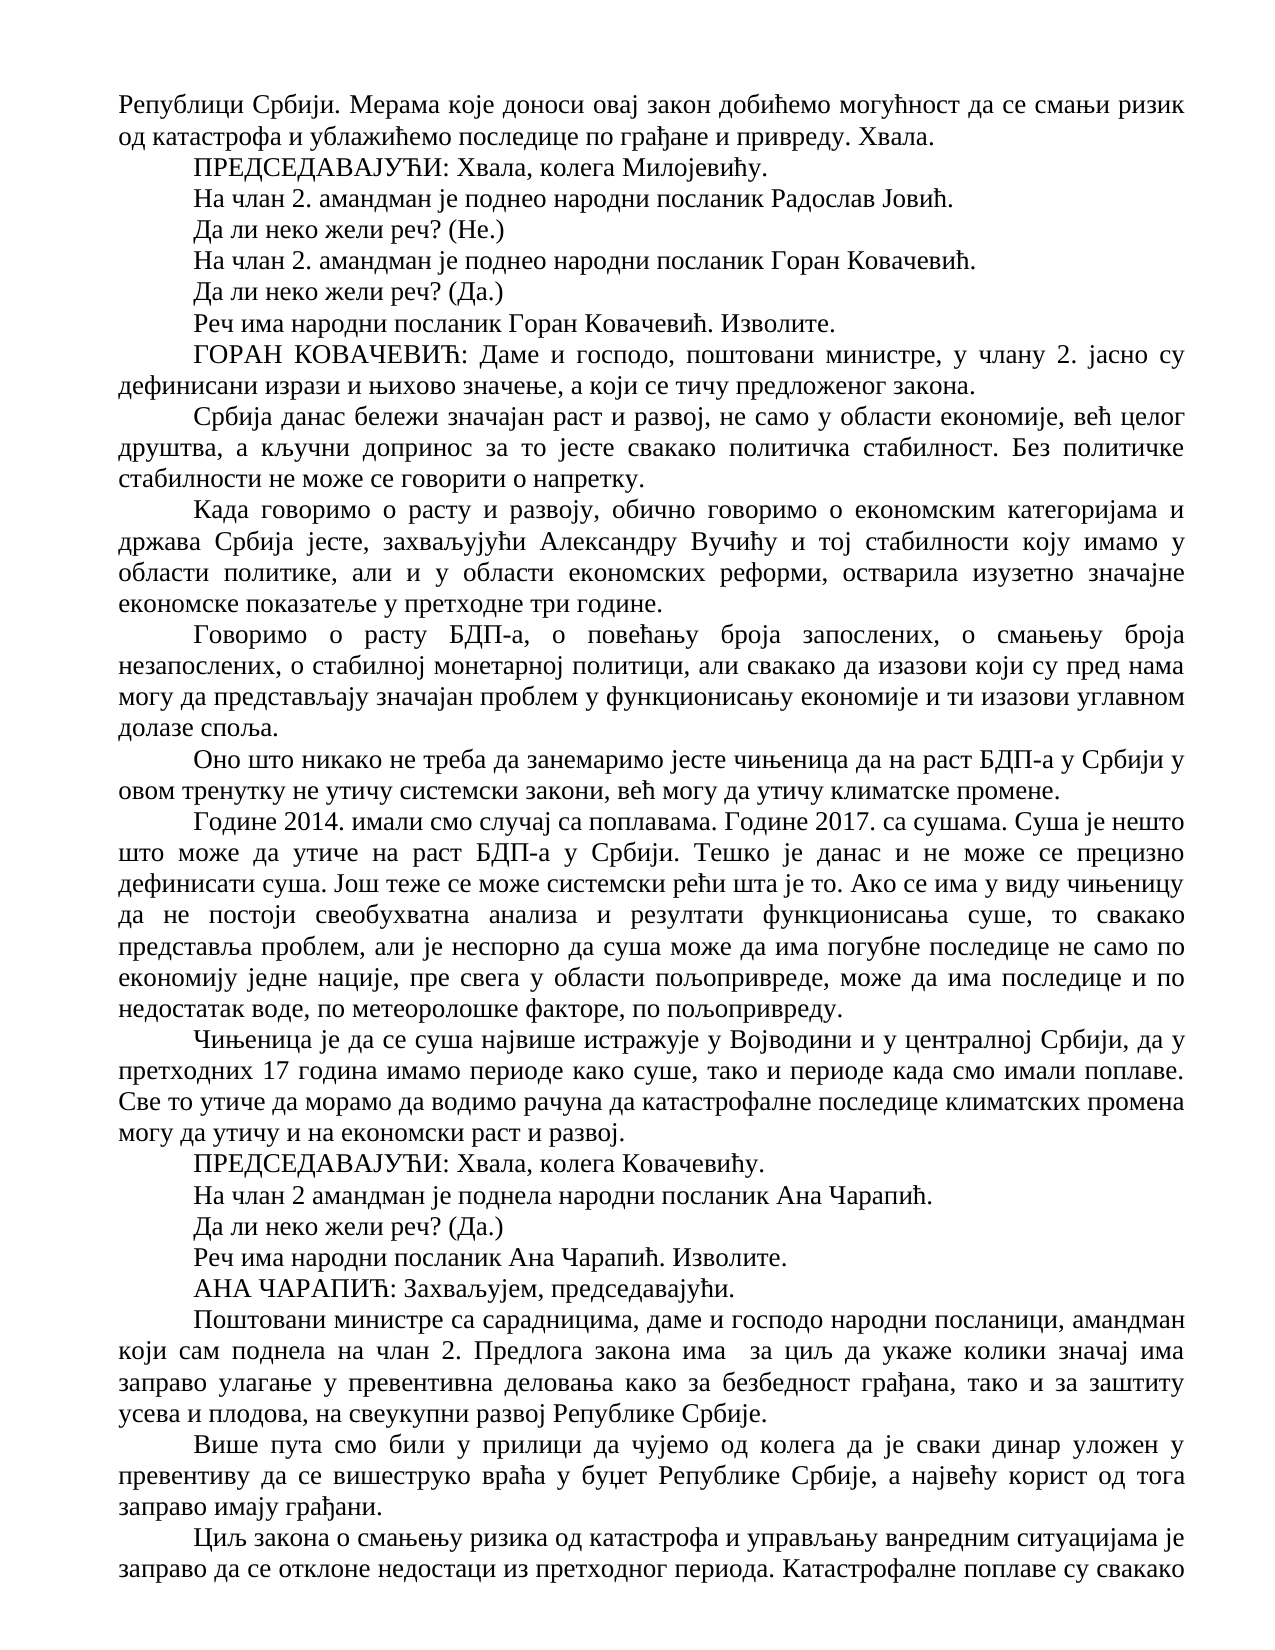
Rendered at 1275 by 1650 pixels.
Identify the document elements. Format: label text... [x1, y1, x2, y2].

text На члан 2. амандман је поднео народни посланик Горан Ковачевић. [118, 244, 1186, 276]
text На члан 2. амандман је поднео народни посланик Радослав Јовић. [118, 182, 1186, 213]
text Оно што никако не треба да занемаримо јесте чињеница да на раст БДП-а у Србији у овом тренутку не утичу системски закони, већ могу да утичу климатске промене. [118, 743, 1186, 805]
text Реч има народни посланик Ана Чарапић. Изволите. [118, 1241, 1186, 1272]
text Да ли неко жели реч? (Да.) [118, 276, 1186, 307]
text ПРЕДСЕДАВАЈУЋИ: Хвала, колега Милојевићу. [118, 151, 1186, 182]
text ПРЕДСЕДАВАЈУЋИ: Хвала, колега Ковачевићу. [118, 1148, 1186, 1179]
text Године 2014. имали смо случај са поплавама. Године 2017. са сушама. Суша је нешто што може да утиче на раст БДП-а у Србији. Тешко је данас и не може се прецизно дефинисати суша. Још теже се може системски рећи шта је то. Ако се има у виду чињеницу да не постоји свеобухватна анализа и резултати функционисања суше, то свакако представља проблем, али је неспорно да суша може да има погубне последице не само по економију једне нације, пре свега у области пољопривреде, може да има последице и по недостатак воде, по метеоролошке факторе, по пољопривреду. [118, 805, 1186, 1023]
text Да ли неко жели реч? (Не.) [118, 213, 1186, 244]
text АНА ЧАРАПИЋ: Захваљујем, председавајући. [118, 1272, 1186, 1303]
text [118, 1521, 1186, 1584]
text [118, 89, 1186, 151]
text Када говоримо о расту и развоју, обично говоримо о економским категоријама и држава Србија јесте, захваљујући Александру Вучићу и тој стабилности коју имамо у области политике, али и у области економских реформи, остварила изузетно значајне економске показатеље у претходне три године. [118, 493, 1186, 618]
text На члан 2 амандман је поднела народни посланик Ана Чарапић. [118, 1179, 1186, 1210]
text Да ли неко жели реч? (Да.) [118, 1210, 1186, 1241]
text Реч има народни посланик Горан Ковачевић. Изволите. [118, 307, 1186, 338]
text ГОРАН КОВАЧЕВИЋ: Даме и господо, поштовани министре, у члану 2. јасно су дефинисани изрази и њихово значење, а који се тичу предложеног закона. [118, 338, 1186, 400]
text Говоримо о расту БДП-а, о повећању броја запослених, о смањењу броја незапослених, о стабилној монетарној политици, али свакако да изазови који су пред нама могу да представљају значајан проблем у функционисању економије и ти изазови углавном долазе споља. [118, 618, 1186, 743]
text Чињеница је да се суша највише истражује у Војводини и у централној Србији, да у претходних 17 година имамо периоде како суше, тако и периоде када смо имали поплаве. Све то утиче да морамо да водимо рачуна да катастрофалне последице климатских промена могу да утичу и на економски раст и развој. [118, 1023, 1186, 1148]
text Поштовани министре са сарадницима, даме и господо народни посланици, амандман који сам поднела на члан 2. Предлога закона има за циљ да укаже колики значај има заправо улагање у превентивна деловања како за безбедност грађана, тако и за заштиту усева и плодова, на свеукупни развој Републике Србије. [118, 1303, 1186, 1428]
text Србија данас бележи значајан раст и развој, не само у области економије, већ целог друштва, а кључни допринос за то јесте свакако политичка стабилност. Без политичке стабилности не може се говорити о напретку. [118, 400, 1186, 493]
text Више пута смо били у прилици да чујемо од колега да је сваки динар уложен у превентиву да се вишеструко враћа у буџет Републике Србије, а највећу корист од тога заправо имају грађани. [118, 1428, 1186, 1521]
